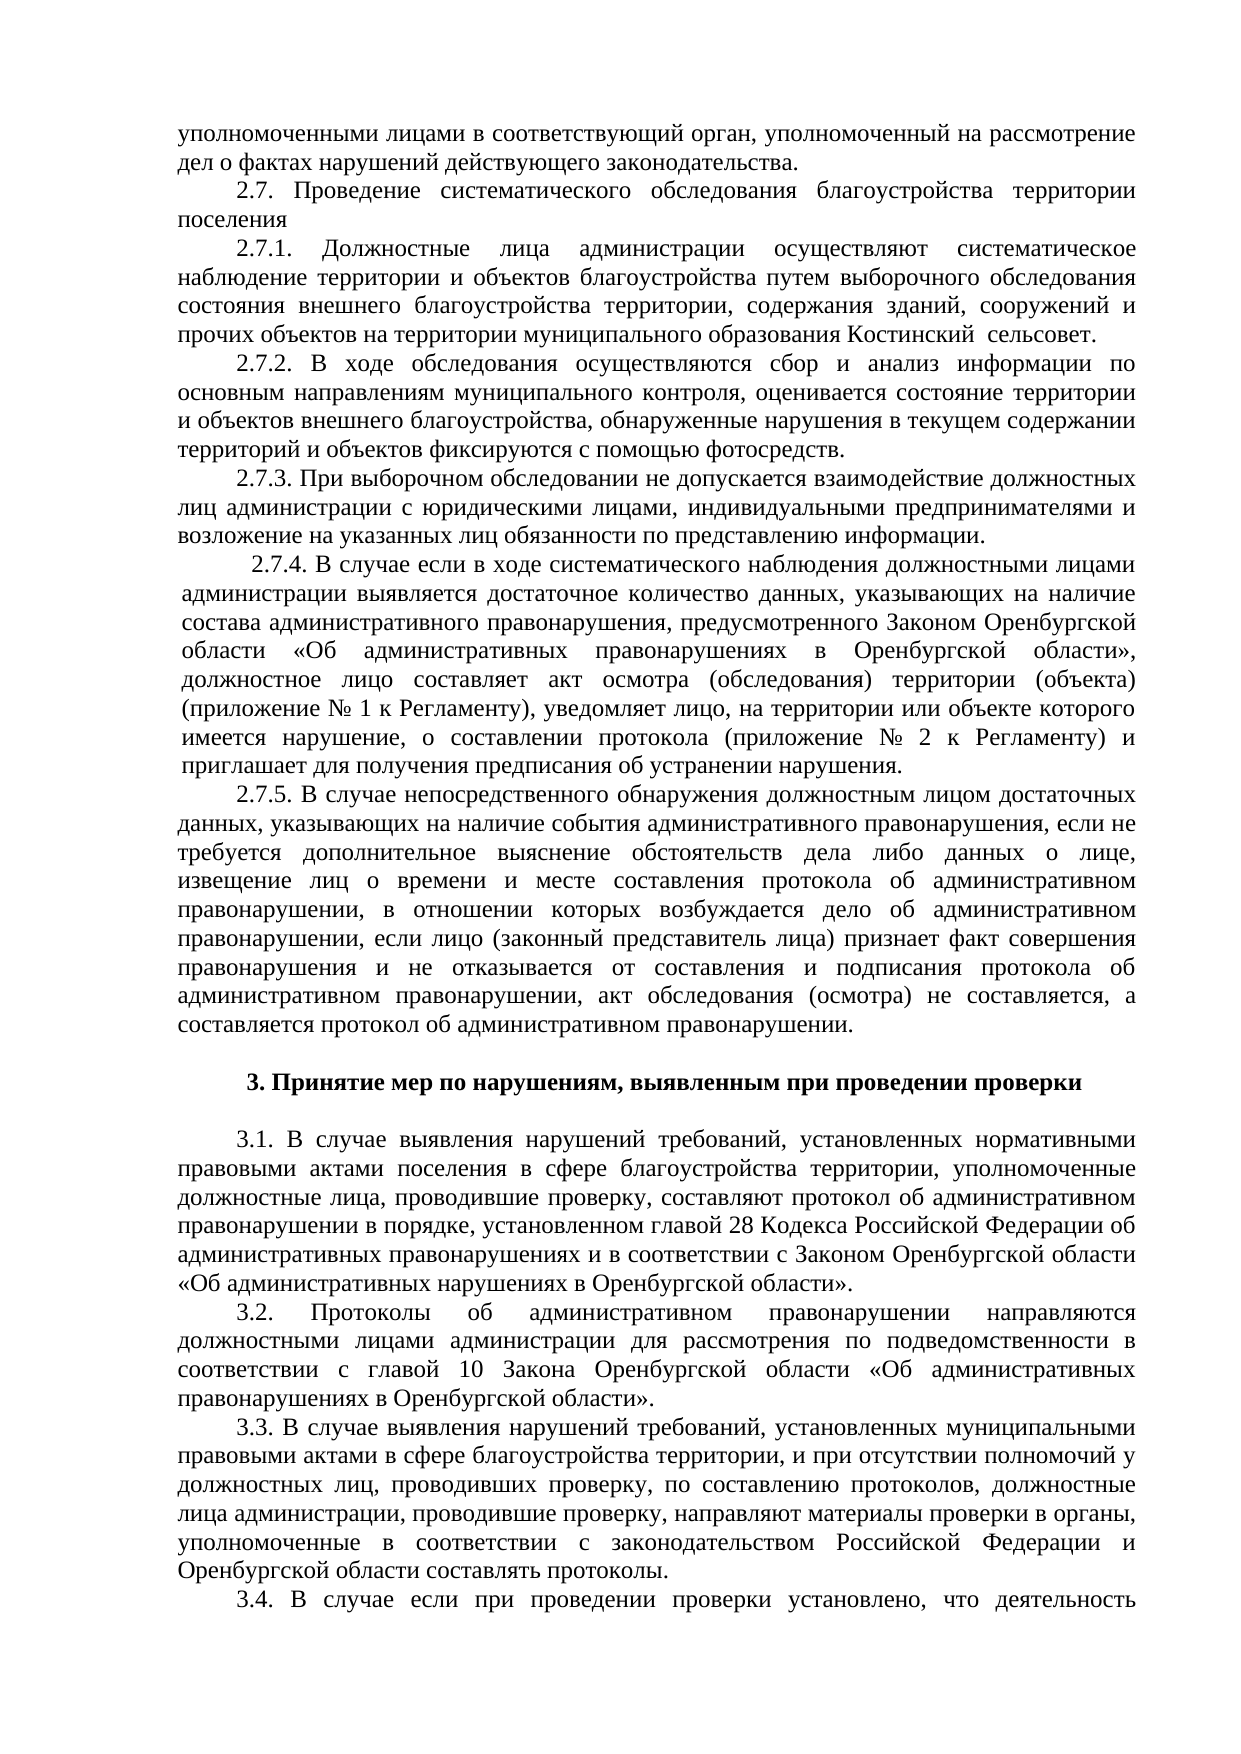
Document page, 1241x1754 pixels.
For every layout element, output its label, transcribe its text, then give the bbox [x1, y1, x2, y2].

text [177, 118, 1137, 176]
text 2.7.3. При выборочном обследовании не допускается взаимодействие должностных лиц администрации с юридическими лицами, индивидуальными предпринимателями и возложение на указанных лиц обязанности по представлению информации. [177, 463, 1137, 549]
text 3.2. Протоколы об административном правонарушении направляются должностными лицами администрации для рассмотрения по подведомственности в соответствии с главой 10 Закона Оренбургской области «Об административных правонарушениях в Оренбургской области». [177, 1297, 1137, 1412]
text 3.1. В случае выявления нарушений требований, установленных нормативными правовыми актами поселения в сфере благоустройства территории, уполномоченные должностные лица, проводившие проверку, составляют протокол об административном правонарушении в порядке, установленном главой 28 Кодекса Российской Федерации об административных правонарушениях и в соответствии с Законом Оренбургской области «Об административных нарушениях в Оренбургской области». [177, 1124, 1137, 1297]
text 2.7.2. В ходе обследования осуществляются сбор и анализ информации по основным направлениям муниципального контроля, оценивается состояние территории и объектов внешнего благоустройства, обнаруженные нарушения в текущем содержании территорий и объектов фиксируются с помощью фотосредств. [177, 348, 1137, 463]
text 3.3. В случае выявления нарушений требований, установленных муниципальными правовыми актами в сфере благоустройства территории, и при отсутствии полномочий у должностных лиц, проводивших проверку, по составлению протоколов, должностные лица администрации, проводившие проверку, направляют материалы проверки в органы, уполномоченные в соответствии с законодательством Российской Федерации и Оренбургской области составлять протоколы. [177, 1412, 1137, 1584]
text 2.7.4. В случае если в ходе систематического наблюдения должностными лицами администрации выявляется достаточное количество данных, указывающих на наличие состава административного правонарушения, предусмотренного Законом Оренбургской области «Об административных правонарушениях в Оренбургской области», должностное лицо составляет акт осмотра (обследования) территории (объекта) (приложение № 1 к Регламенту), уведомляет лицо, на территории или объекте которого имеется нарушение, о составлении протокола (приложение № 2 к Регламенту) и приглашает для получения предписания об устранении нарушения. [181, 549, 1137, 779]
text 2.7.1. Должностные лица администрации осуществляют систематическое наблюдение территории и объектов благоустройства путем выборочного обследования состояния внешнего благоустройства территории, содержания зданий, сооружений и прочих объектов на территории муниципального образования Костинский сельсовет. [177, 233, 1137, 348]
text 2.7. Проведение систематического обследования благоустройства территории поселения [177, 176, 1137, 233]
text 2.7.5. В случае непосредственного обнаружения должностным лицом достаточных данных, указывающих на наличие события административного правонарушения, если не требуется дополнительное выяснение обстоятельств дела либо данных о лице, извещение лиц о времени и месте составления протокола об административном правонарушении, в отношении которых возбуждается дело об административном правонарушении, если лицо (законный представитель лица) признает факт совершения правонарушения и не отказывается от составления и подписания протокола об административном правонарушении, акт обследования (осмотра) не составляется, а составляется протокол об административном правонарушении. [177, 779, 1137, 1038]
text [177, 1584, 1137, 1613]
text 3. Принятие мер по нарушениям, выявленным при проведении проверки [177, 1067, 1152, 1096]
